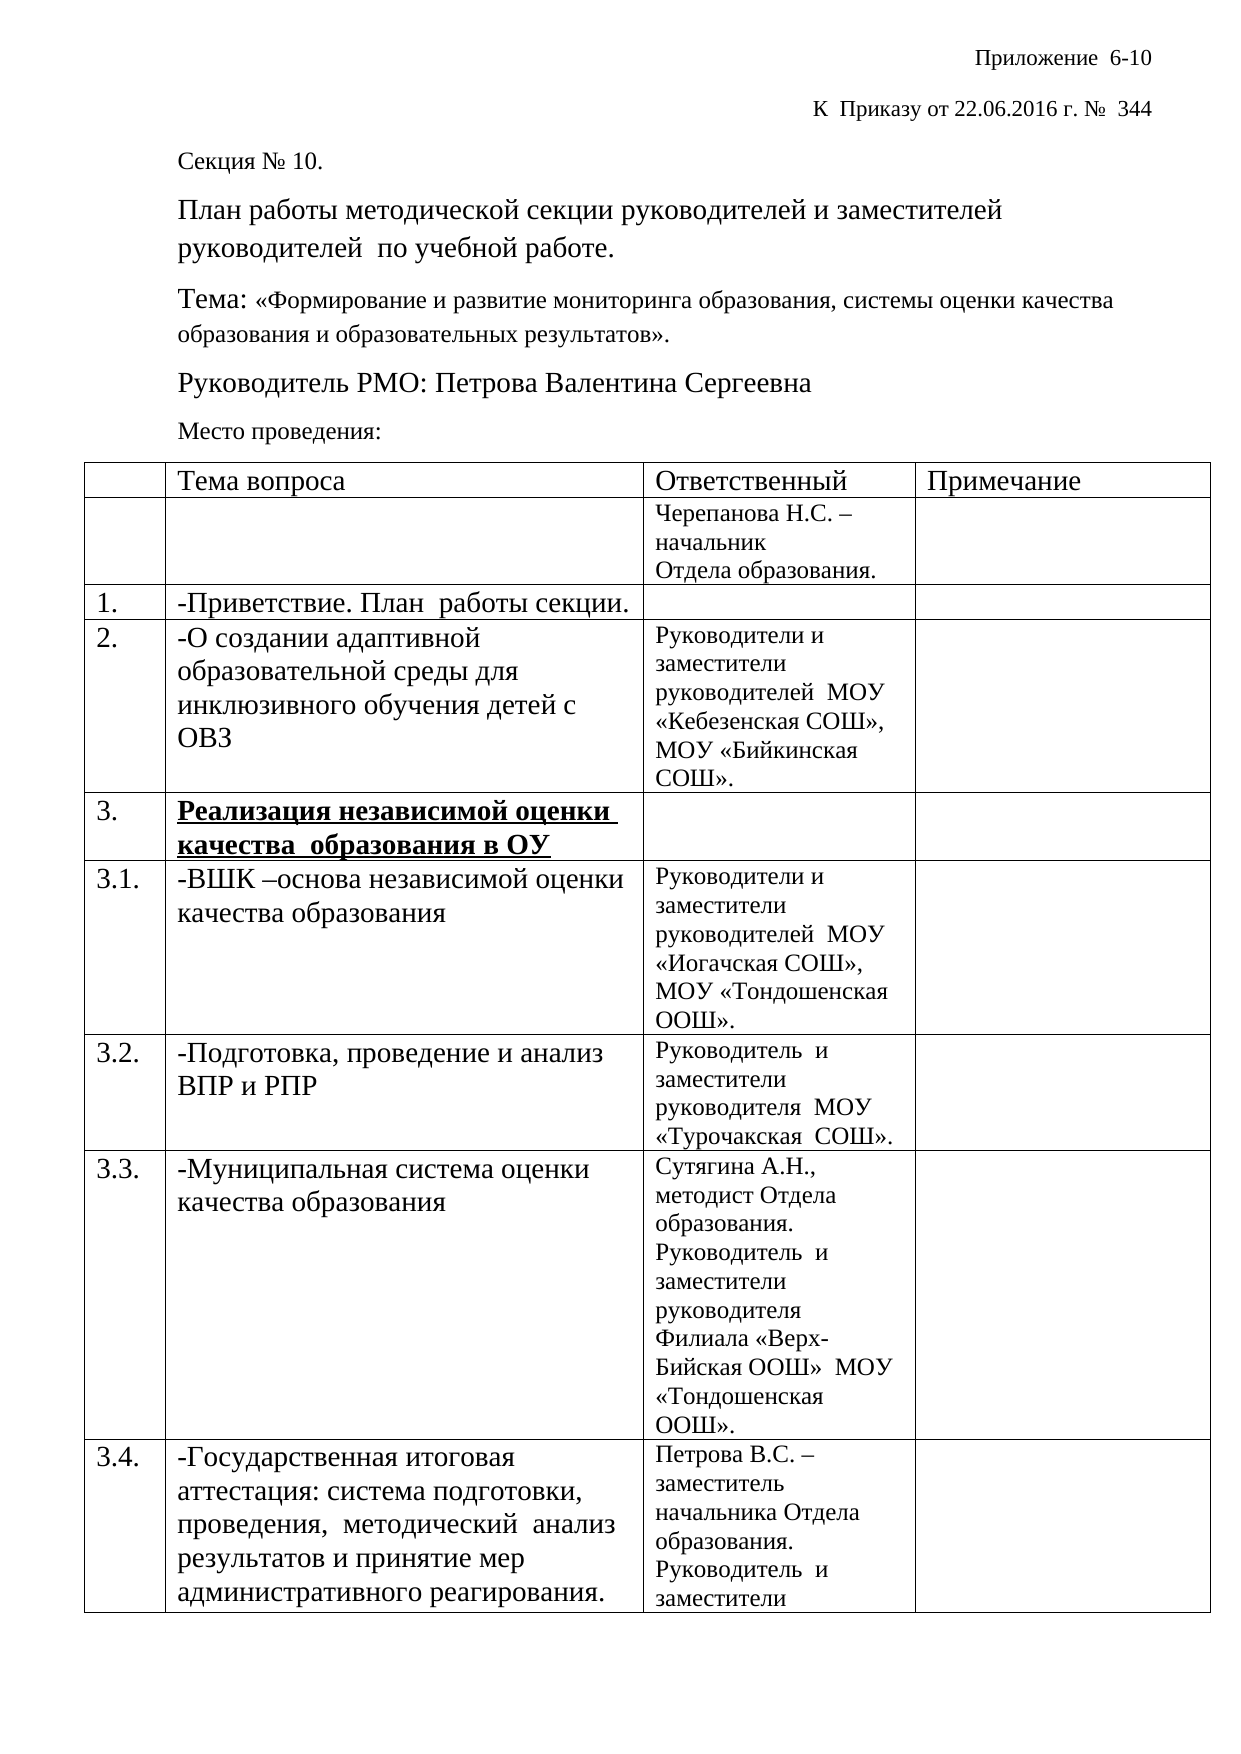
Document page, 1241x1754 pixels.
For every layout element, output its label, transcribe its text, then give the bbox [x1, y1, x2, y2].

text Приложение 6-10 [797, 44, 1152, 71]
text Руководитель РМО: Петрова Валентина Сергеевна [177, 365, 1152, 398]
table_cell 3. [85, 793, 165, 860]
table_cell 3.4. [85, 1440, 165, 1612]
table_cell [644, 793, 915, 860]
table_cell [916, 793, 1210, 860]
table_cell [166, 1440, 643, 1612]
table_cell [916, 1035, 1210, 1150]
table_cell [916, 498, 1210, 584]
table_cell Реализация независимой оценки качества образования в ОУ [166, 793, 643, 860]
table_cell -Приветствие. План работы секции. [166, 585, 643, 619]
table_header Тема вопроса [166, 463, 643, 497]
table_cell [85, 498, 165, 584]
table_header Ответственный [644, 463, 915, 497]
table_cell Руководители и заместители руководителей МОУ «Кебезенская СОШ», МОУ «Бийкинская СОШ». [644, 620, 915, 792]
table_cell [166, 498, 643, 584]
table_cell -Подготовка, проведение и анализ ВПР и РПР [166, 1035, 643, 1150]
table_cell -О создании адаптивной образовательной среды для инклюзивного обучения детей с ОВЗ [166, 620, 643, 792]
table_cell [916, 861, 1210, 1034]
text К Приказу от 22.06.2016 г. № 344 [797, 95, 1152, 122]
table_cell 1. [85, 585, 165, 619]
text Секция № 10. [177, 146, 1152, 175]
table_cell 3.3. [85, 1151, 165, 1438]
table_header Примечание [916, 463, 1210, 497]
table_cell [916, 1440, 1210, 1612]
table_cell [916, 585, 1210, 619]
table_cell Руководитель и заместители руководителя МОУ «Турочакская СОШ». [644, 1035, 915, 1150]
text Место проведения: [177, 416, 1152, 445]
table_cell Руководители и заместители руководителей МОУ «Иогачская СОШ», МОУ «Тондошенская ООШ». [644, 861, 915, 1034]
table_cell [916, 1151, 1210, 1438]
text Тема: «Формирование и развитие мониторинга образования, системы оценки качества образования и образовательных результатов». [177, 282, 1152, 348]
table_cell [644, 585, 915, 619]
table_cell Сутягина А.Н., методист Отдела образования. Руководитель и заместители руководителя Филиала «Верх-Бийская ООШ» МОУ «Тондошенская ООШ». [644, 1151, 915, 1438]
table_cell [644, 1440, 915, 1612]
text План работы методической секции руководителей и заместителей руководителей по учебной работе. [177, 192, 1152, 264]
table_cell -ВШК –основа независимой оценки качества образования [166, 861, 643, 1034]
table_header [85, 463, 165, 497]
table_cell [916, 620, 1210, 792]
table_cell Черепанова Н.С. – начальник Отдела образования. [644, 498, 915, 584]
table_cell 3.1. [85, 861, 165, 1034]
table_cell 2. [85, 620, 165, 792]
table_cell -Муниципальная система оценки качества образования [166, 1151, 643, 1438]
table_cell 3.2. [85, 1035, 165, 1150]
